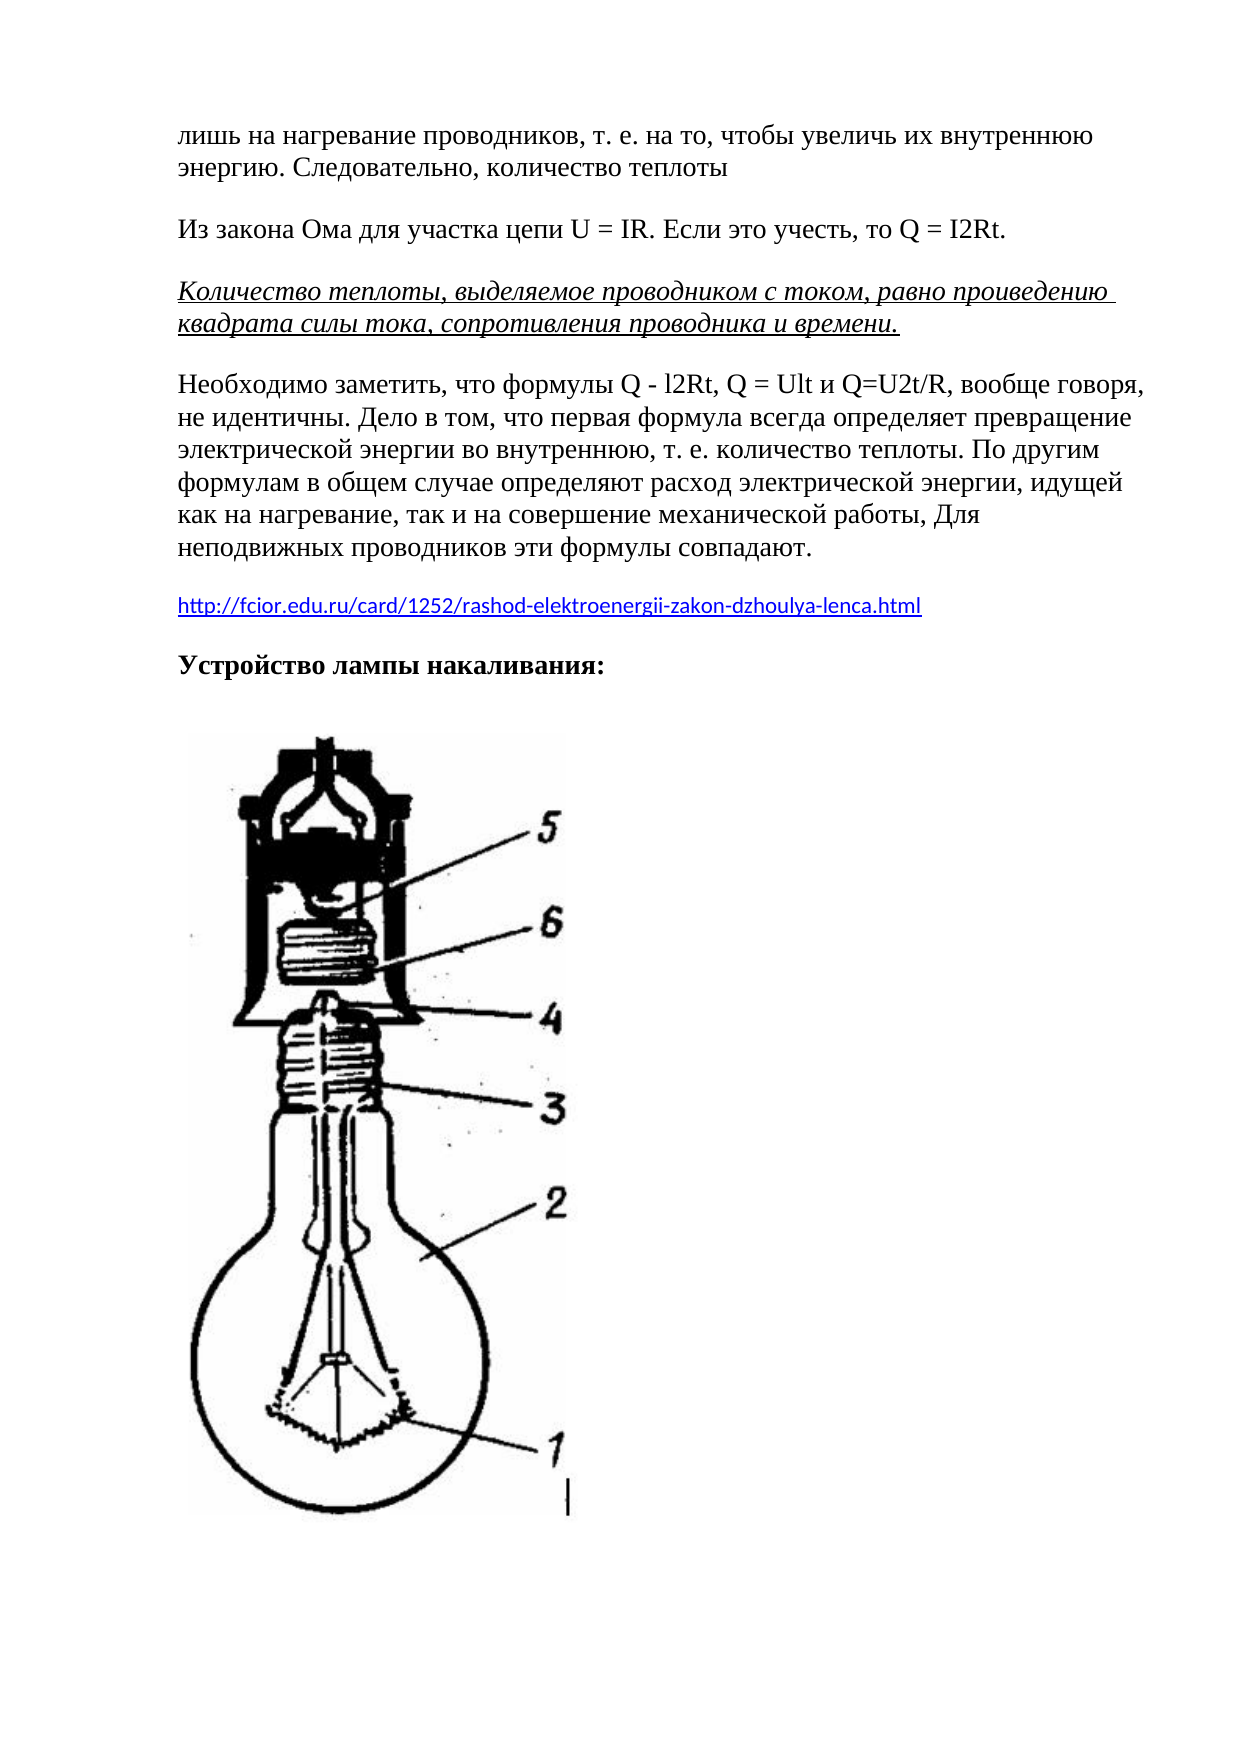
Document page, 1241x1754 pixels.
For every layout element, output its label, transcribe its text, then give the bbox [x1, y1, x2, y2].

text Количество теплоты, выделяемое проводником с током, равно проиведению квадрата силы тока, сопротивления проводника и времени. [177, 274, 1152, 338]
text Устройство лампы накаливания: [177, 648, 1152, 681]
text http://fcior.edu.ru/card/1252/rashod-elektroenergii-zakon-dzhoulya-lenca.html [177, 591, 1152, 619]
text Из закона Ома для участка цепи U = IR. Если это учесть, то Q = I2Rt. [177, 212, 1152, 244]
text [177, 118, 1152, 183]
text Необходимо заметить, что формулы Q - l2Rt, Q = Ult и Q=U2t/R, вообще говоря, не идентичны. Дело в том, что первая формула всегда определяет превращение электрической энергии во внутреннюю, т. е. количество теплоты. По другим формулам в общем случае определяют расход электрической энергии, идущей как на нагревание, так и на совершение механической работы, Для неподвижных проводников эти формулы совпадают. [177, 368, 1152, 562]
picture [177, 710, 601, 1552]
